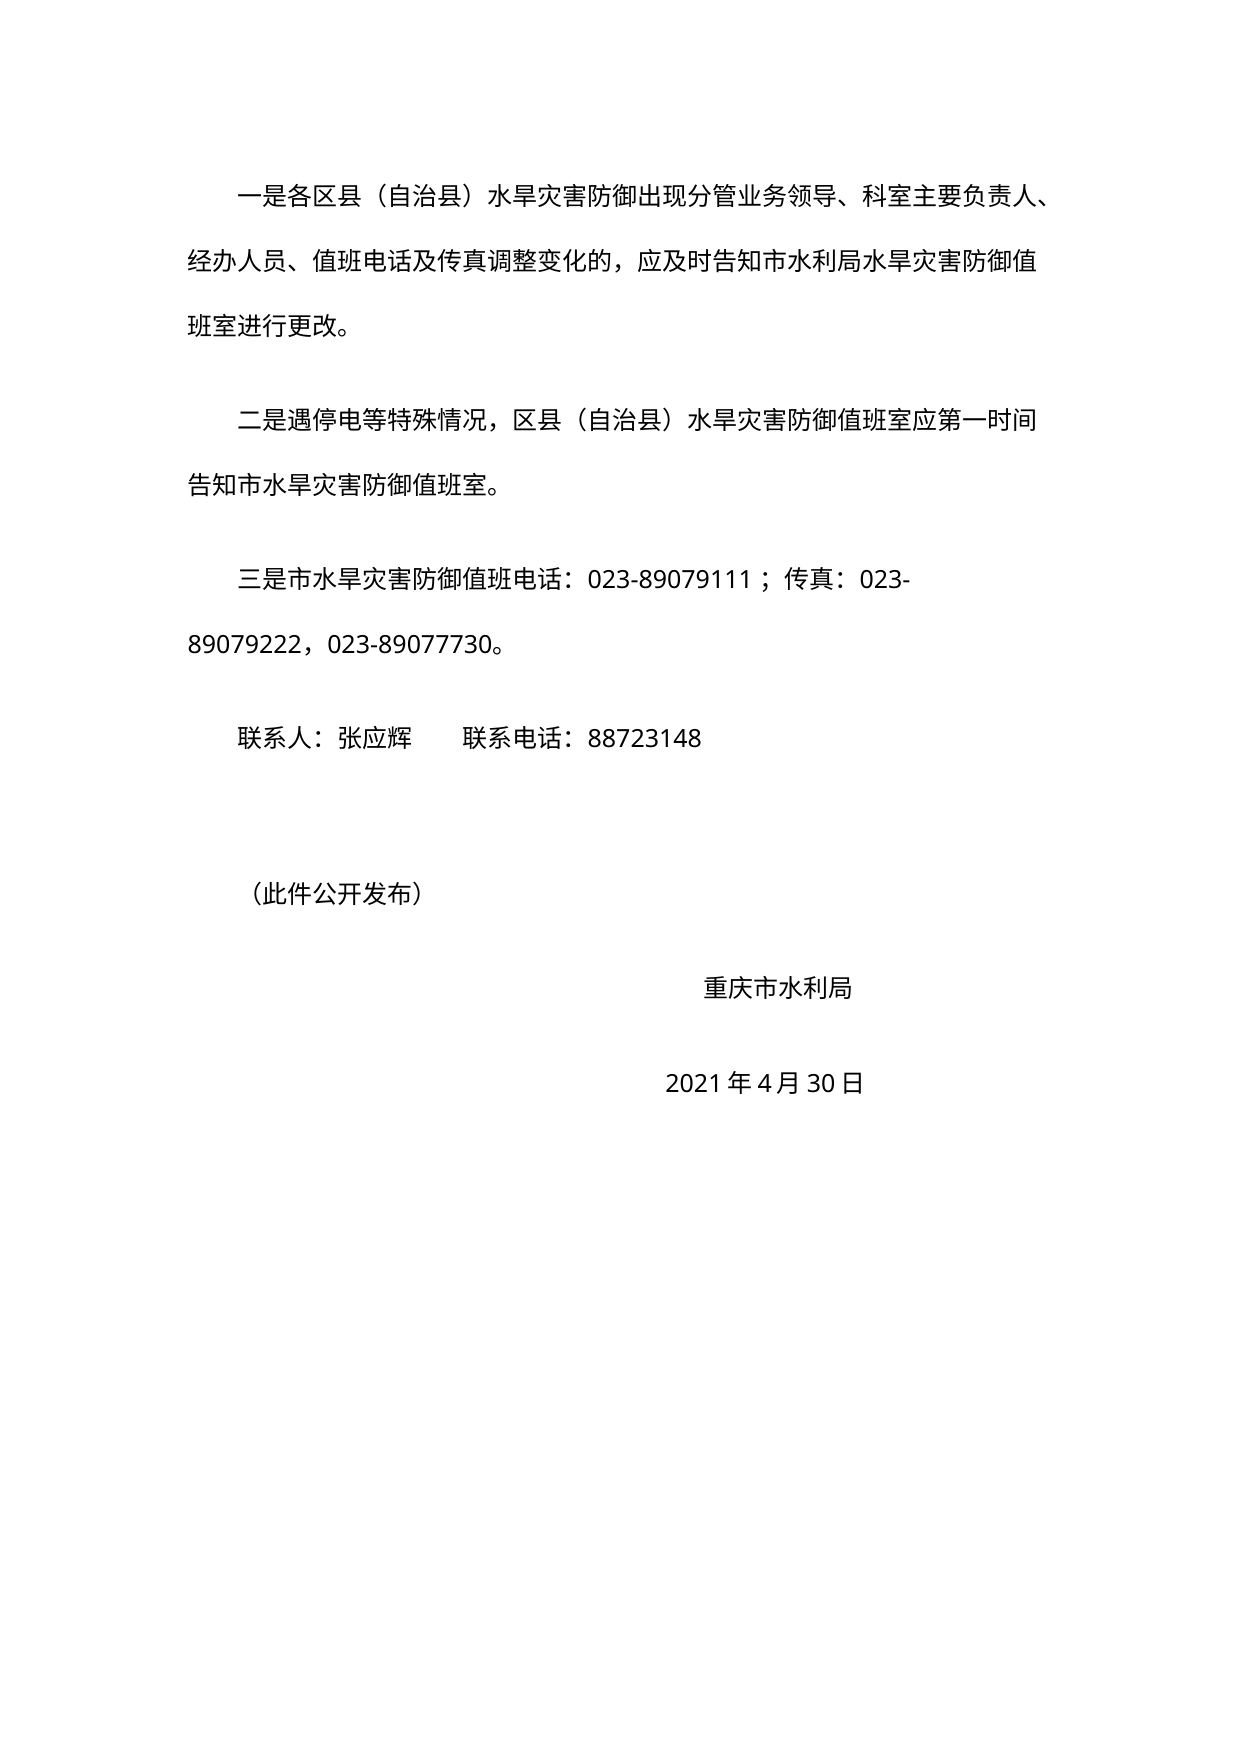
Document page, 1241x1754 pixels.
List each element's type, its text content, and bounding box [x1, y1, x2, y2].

text （此件公开发布） [187, 860, 1053, 925]
text 二是遇停电等特殊情况，区县（自治县）水旱灾害防御值班室应第一时间告知市水旱灾害防御值班室。 [187, 386, 1053, 516]
text 联系人：张应辉 联系电话：88723148 [187, 704, 1053, 769]
text 重庆市水利局 [187, 954, 1053, 1019]
text 三是市水旱灾害防御值班电话：023-89079111 ；传真：023-89079222，023-89077730。 [187, 545, 1053, 675]
text 一是各区县（自治县）水旱灾害防御出现分管业务领导、科室主要负责人、经办人员、值班电话及传真调整变化的，应及时告知市水利局水旱灾害防御值班室进行更改。 [187, 162, 1053, 357]
text 2021年4月30日 [187, 1049, 1053, 1114]
